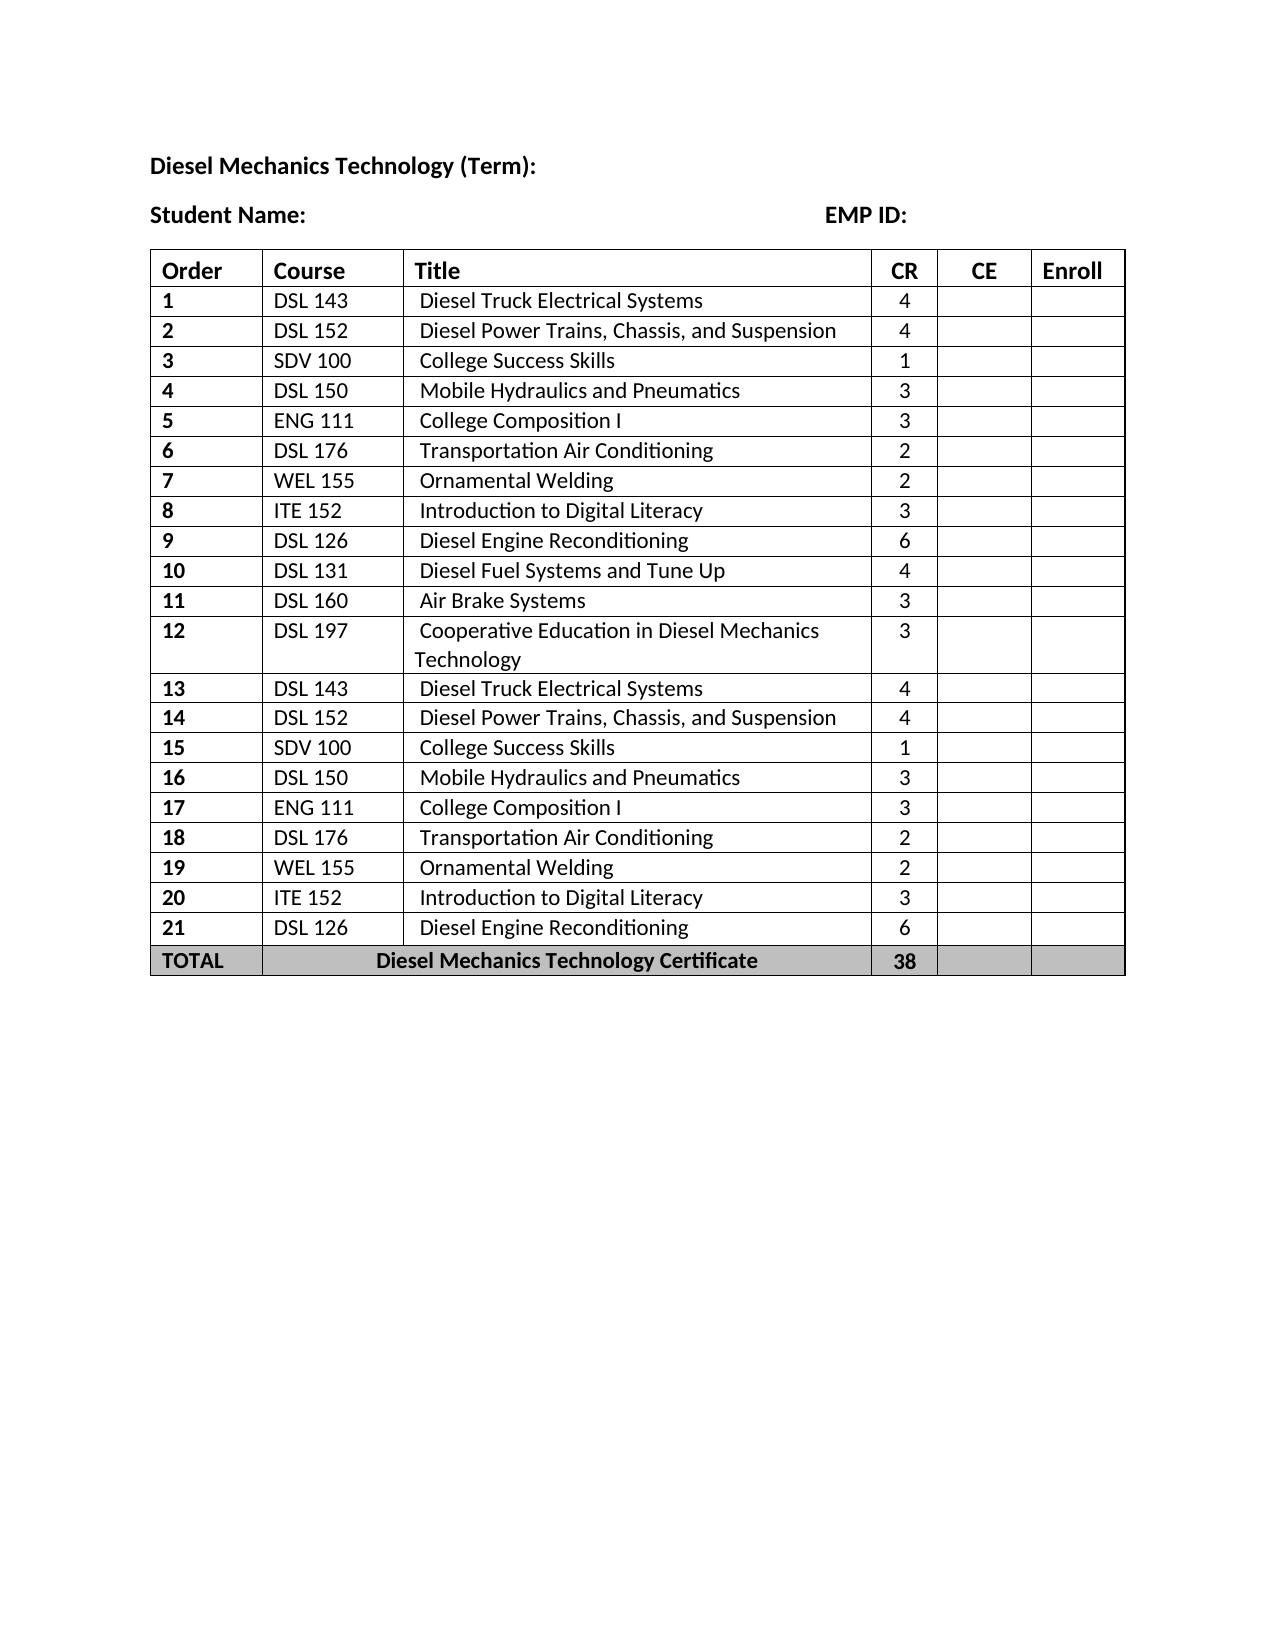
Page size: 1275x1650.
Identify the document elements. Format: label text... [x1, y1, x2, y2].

table_cell [938, 527, 1031, 556]
table_cell 14 [151, 703, 262, 732]
table_cell SDV 100 [263, 347, 403, 376]
table_cell 2 [872, 823, 937, 852]
table_cell Diesel Truck Electrical Systems [404, 287, 871, 316]
table_cell 3 [872, 497, 937, 526]
table_cell Diesel Power Trains, Chassis, and Suspension [404, 317, 871, 346]
table_cell 10 [151, 557, 262, 586]
table_cell ITE 152 [263, 883, 403, 912]
table_cell Mobile Hydraulics and Pneumatics [404, 763, 871, 792]
table_cell [938, 287, 1031, 316]
table_cell [938, 823, 1031, 852]
table_cell Diesel Power Trains, Chassis, and Suspension [404, 703, 871, 732]
table_cell [1032, 674, 1124, 702]
table_cell [1032, 287, 1124, 316]
table_cell DSL 150 [263, 763, 403, 792]
table_cell [938, 946, 1031, 975]
table_cell 5 [151, 407, 262, 436]
table_cell 7 [151, 467, 262, 496]
table_cell WEL 155 [263, 853, 403, 882]
table_cell Introduction to Digital Literacy [404, 497, 871, 526]
table_cell DSL 143 [263, 287, 403, 316]
table_cell 6 [872, 913, 937, 945]
table_cell [1032, 853, 1124, 882]
table_header CR [872, 250, 937, 286]
table_header Course [263, 250, 403, 286]
table_cell [1032, 407, 1124, 436]
table_cell ENG 111 [263, 407, 403, 436]
table_cell 19 [151, 853, 262, 882]
table_cell [938, 407, 1031, 436]
table_cell SDV 100 [263, 733, 403, 762]
table_cell [1032, 763, 1124, 792]
table_cell [1032, 527, 1124, 556]
table_header Title [404, 250, 871, 286]
table_cell [1032, 823, 1124, 852]
table_cell 1 [872, 347, 937, 376]
table_cell Diesel Engine Reconditioning [404, 913, 871, 945]
table_cell [1032, 557, 1124, 586]
table_cell Transportation Air Conditioning [404, 437, 871, 466]
table_cell 4 [872, 557, 937, 586]
table_cell DSL 197 [263, 617, 403, 673]
table_cell [938, 437, 1031, 466]
table_cell Diesel Mechanics Technology Certificate [263, 946, 871, 975]
table_cell ITE 152 [263, 497, 403, 526]
table_cell [1032, 793, 1124, 822]
table_cell Transportation Air Conditioning [404, 823, 871, 852]
table_cell 3 [872, 763, 937, 792]
table_cell [938, 853, 1031, 882]
table_cell 13 [151, 674, 262, 702]
table_cell DSL 176 [263, 437, 403, 466]
table_cell 4 [872, 287, 937, 316]
table_cell [938, 557, 1031, 586]
table_cell WEL 155 [263, 467, 403, 496]
table_cell College Success Skills [404, 347, 871, 376]
table_cell Air Brake Systems [404, 587, 871, 616]
table_cell 15 [151, 733, 262, 762]
table_cell [1032, 497, 1124, 526]
table_cell 1 [151, 287, 262, 316]
table_cell Diesel Truck Electrical Systems [404, 674, 871, 702]
table_cell [938, 913, 1031, 945]
table_cell DSL 176 [263, 823, 403, 852]
table_cell 3 [872, 793, 937, 822]
table_cell Ornamental Welding [404, 853, 871, 882]
text Student Name: EMP ID: [150, 199, 1125, 230]
table_cell DSL 150 [263, 377, 403, 406]
table_cell 8 [151, 497, 262, 526]
table_cell [938, 317, 1031, 346]
table_cell TOTAL [151, 946, 262, 975]
table_cell Introduction to Digital Literacy [404, 883, 871, 912]
table_cell 16 [151, 763, 262, 792]
table_header CE [938, 250, 1031, 286]
table_cell 12 [151, 617, 262, 673]
table_cell [938, 347, 1031, 376]
text Diesel Mechanics Technology (Term): [150, 150, 1125, 181]
table_cell 2 [872, 853, 937, 882]
table_cell 3 [872, 407, 937, 436]
table_cell [938, 674, 1031, 702]
table_cell College Composition I [404, 407, 871, 436]
table_cell 2 [872, 467, 937, 496]
table_cell DSL 160 [263, 587, 403, 616]
table_cell Cooperative Education in Diesel Mechanics Technology [404, 617, 871, 673]
table_cell [938, 497, 1031, 526]
table_cell [938, 467, 1031, 496]
table_cell [1032, 617, 1124, 673]
table_cell DSL 126 [263, 527, 403, 556]
table_cell College Success Skills [404, 733, 871, 762]
table_cell ENG 111 [263, 793, 403, 822]
table_cell 4 [872, 674, 937, 702]
table_cell DSL 143 [263, 674, 403, 702]
table_cell 9 [151, 527, 262, 556]
table_cell [1032, 437, 1124, 466]
table_cell [938, 617, 1031, 673]
table_cell [1032, 467, 1124, 496]
table_cell DSL 131 [263, 557, 403, 586]
table_cell 4 [872, 317, 937, 346]
table_cell [938, 377, 1031, 406]
table_header Order [151, 250, 262, 286]
table_cell [938, 883, 1031, 912]
table_cell Mobile Hydraulics and Pneumatics [404, 377, 871, 406]
table_cell [1032, 317, 1124, 346]
table_cell Ornamental Welding [404, 467, 871, 496]
table_cell 3 [872, 617, 937, 673]
table_cell 4 [151, 377, 262, 406]
table_cell [1032, 946, 1124, 975]
table_cell [1032, 347, 1124, 376]
table_cell [1032, 587, 1124, 616]
table_cell [1032, 913, 1124, 945]
table_cell [938, 733, 1031, 762]
table_cell DSL 152 [263, 703, 403, 732]
table_cell [1032, 733, 1124, 762]
table_cell [938, 703, 1031, 732]
table_cell 11 [151, 587, 262, 616]
table_cell 3 [872, 377, 937, 406]
table_cell DSL 126 [263, 913, 403, 945]
table_cell 2 [151, 317, 262, 346]
table_cell 18 [151, 823, 262, 852]
table_cell [938, 587, 1031, 616]
table_cell [938, 793, 1031, 822]
table_cell 1 [872, 733, 937, 762]
table_cell 6 [151, 437, 262, 466]
table_cell 6 [872, 527, 937, 556]
table_cell 21 [151, 913, 262, 945]
table_cell [1032, 703, 1124, 732]
table_cell 3 [872, 587, 937, 616]
table_cell 38 [872, 946, 937, 975]
table_header Enroll [1032, 250, 1124, 286]
table_cell DSL 152 [263, 317, 403, 346]
table_cell 3 [872, 883, 937, 912]
table_cell Diesel Engine Reconditioning [404, 527, 871, 556]
table_cell 2 [872, 437, 937, 466]
table_cell 4 [872, 703, 937, 732]
table_cell 20 [151, 883, 262, 912]
table_cell 3 [151, 347, 262, 376]
table_cell [1032, 377, 1124, 406]
table_cell College Composition I [404, 793, 871, 822]
table_cell [1032, 883, 1124, 912]
table_cell 17 [151, 793, 262, 822]
table_cell Diesel Fuel Systems and Tune Up [404, 557, 871, 586]
table_cell [938, 763, 1031, 792]
